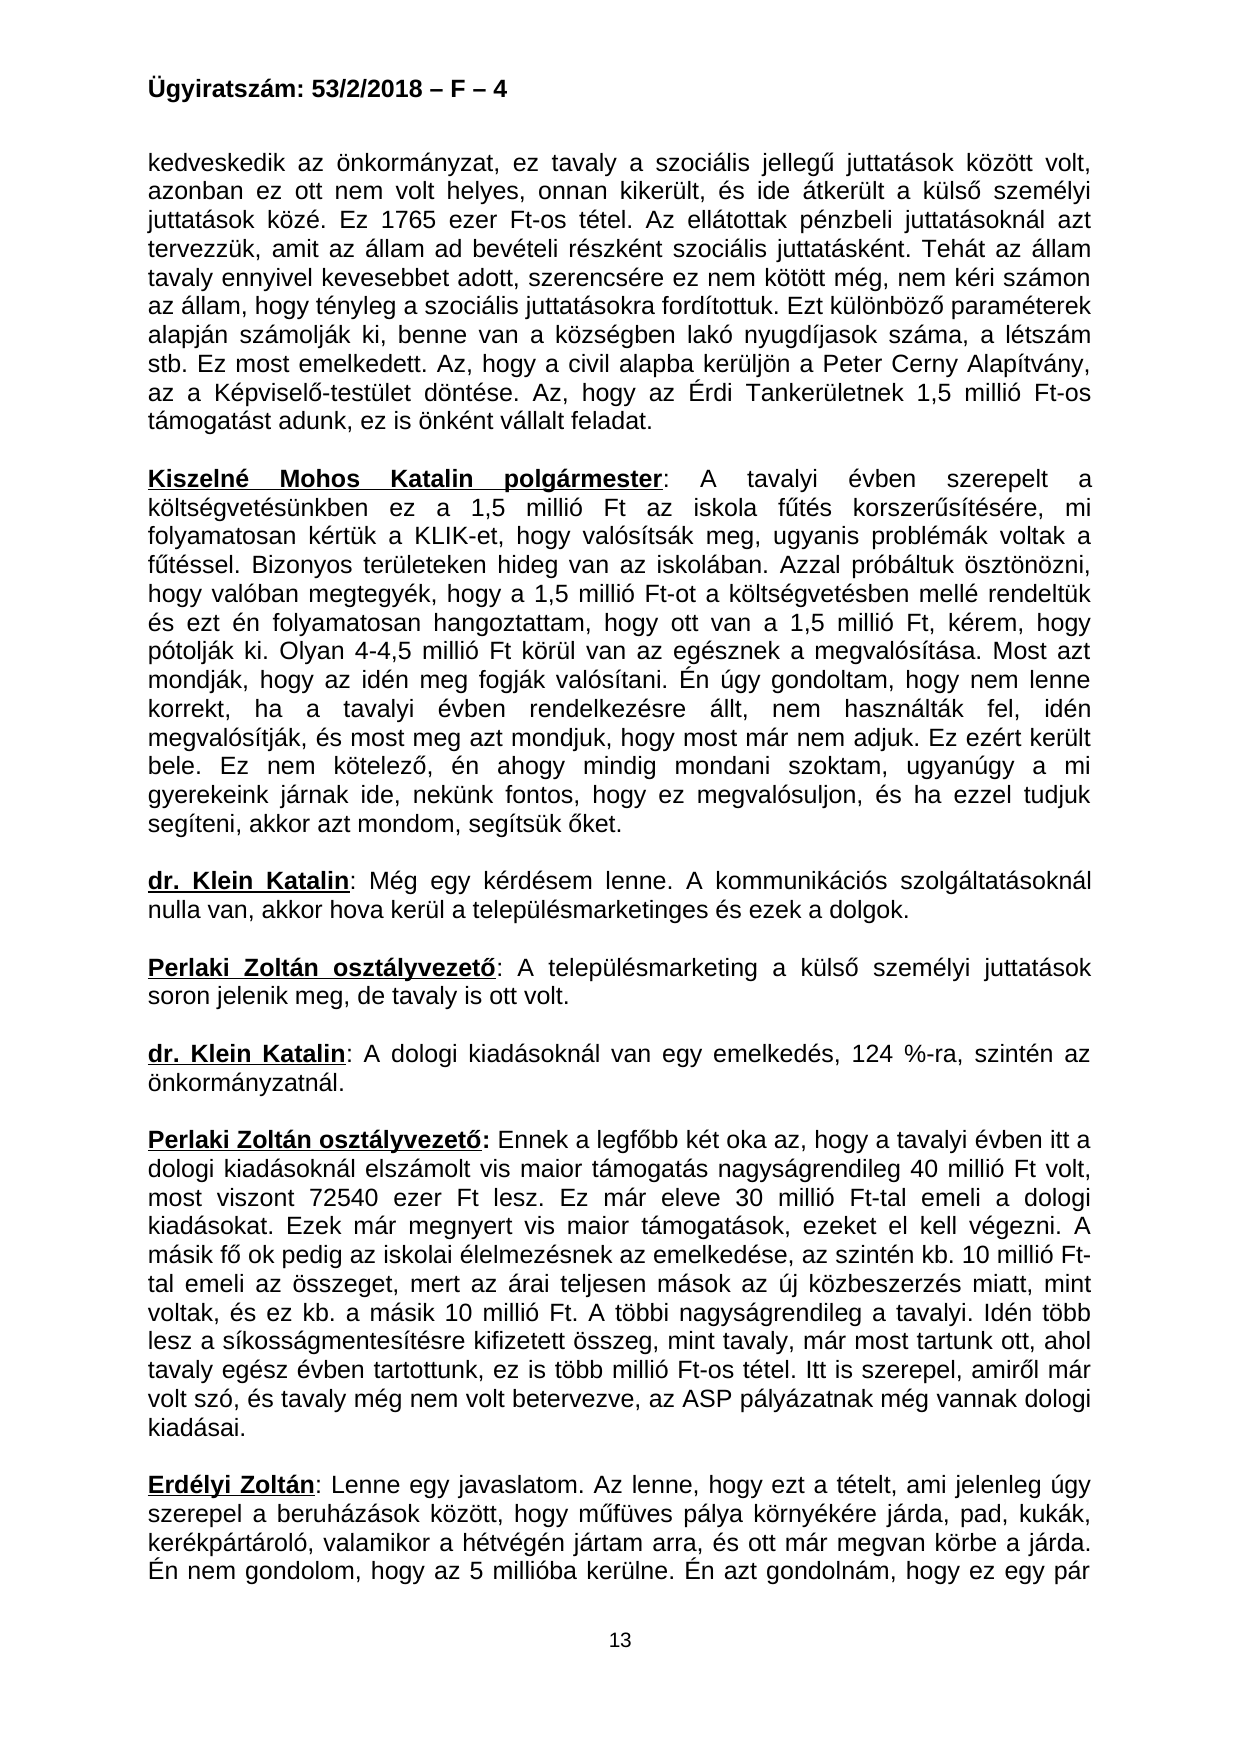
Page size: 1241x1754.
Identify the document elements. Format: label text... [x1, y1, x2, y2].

text Kiszelné Mohos Katalin polgármester: A tavalyi évben szerepelt a költségvetésünkben ez a 1,5 millió Ft az iskola fűtés korszerűsítésére, mi folyamatosan kértük a KLIK-et, hogy valósítsák meg, ugyanis problémák voltak a fűtéssel. Bizonyos területeken hideg van az iskolában. Azzal próbáltuk ösztönözni, hogy valóban megtegyék, hogy a 1,5 millió Ft-ot a költségvetésben mellé rendeltük és ezt én folyamatosan hangoztattam, hogy ott van a 1,5 millió Ft, kérem, hogy pótolják ki. Olyan 4-4,5 millió Ft körül van az egésznek a megvalósítása. Most azt mondják, hogy az idén meg fogják valósítani. Én úgy gondoltam, hogy nem lenne korrekt, ha a tavalyi évben rendelkezésre állt, nem használták fel, idén megvalósítják, és most meg azt mondjuk, hogy most már nem adjuk. Ez ezért került bele. Ez nem kötelező, én ahogy mindig mondani szoktam, ugyanúgy a mi gyerekeink járnak ide, nekünk fontos, hogy ez megvalósuljon, és ha ezzel tudjuk segíteni, akkor azt mondom, segítsük őket. [148, 464, 1093, 838]
text Perlaki Zoltán osztályvezető: A településmarketing a külső személyi juttatások soron jelenik meg, de tavaly is ott volt. [148, 953, 1093, 1010]
text dr. Klein Katalin: A dologi kiadásoknál van egy emelkedés, 124 %-ra, szintén az önkormányzatnál. [148, 1039, 1093, 1096]
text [148, 1470, 1093, 1585]
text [148, 148, 1093, 435]
text Perlaki Zoltán osztályvezető: Ennek a legfőbb két oka az, hogy a tavalyi évben itt a dologi kiadásoknál elszámolt vis maior támogatás nagyságrendileg 40 millió Ft volt, most viszont 72540 ezer Ft lesz. Ez már eleve 30 millió Ft-tal emeli a dologi kiadásokat. Ezek már megnyert vis maior támogatások, ezeket el kell végezni. A másik fő ok pedig az iskolai élelmezésnek az emelkedése, az szintén kb. 10 millió Ft-tal emeli az összeget, mert az árai teljesen mások az új közbeszerzés miatt, mint voltak, és ez kb. a másik 10 millió Ft. A többi nagyságrendileg a tavalyi. Idén több lesz a síkosságmentesítésre kifizetett összeg, mint tavaly, már most tartunk ott, ahol tavaly egész évben tartottunk, ez is több millió Ft-os tétel. Itt is szerepel, amiről már volt szó, és tavaly még nem volt betervezve, az ASP pályázatnak még vannak dologi kiadásai. [148, 1125, 1093, 1441]
text dr. Klein Katalin: Még egy kérdésem lenne. A kommunikációs szolgáltatásoknál nulla van, akkor hova kerül a településmarketinges és ezek a dolgok. [148, 866, 1093, 924]
